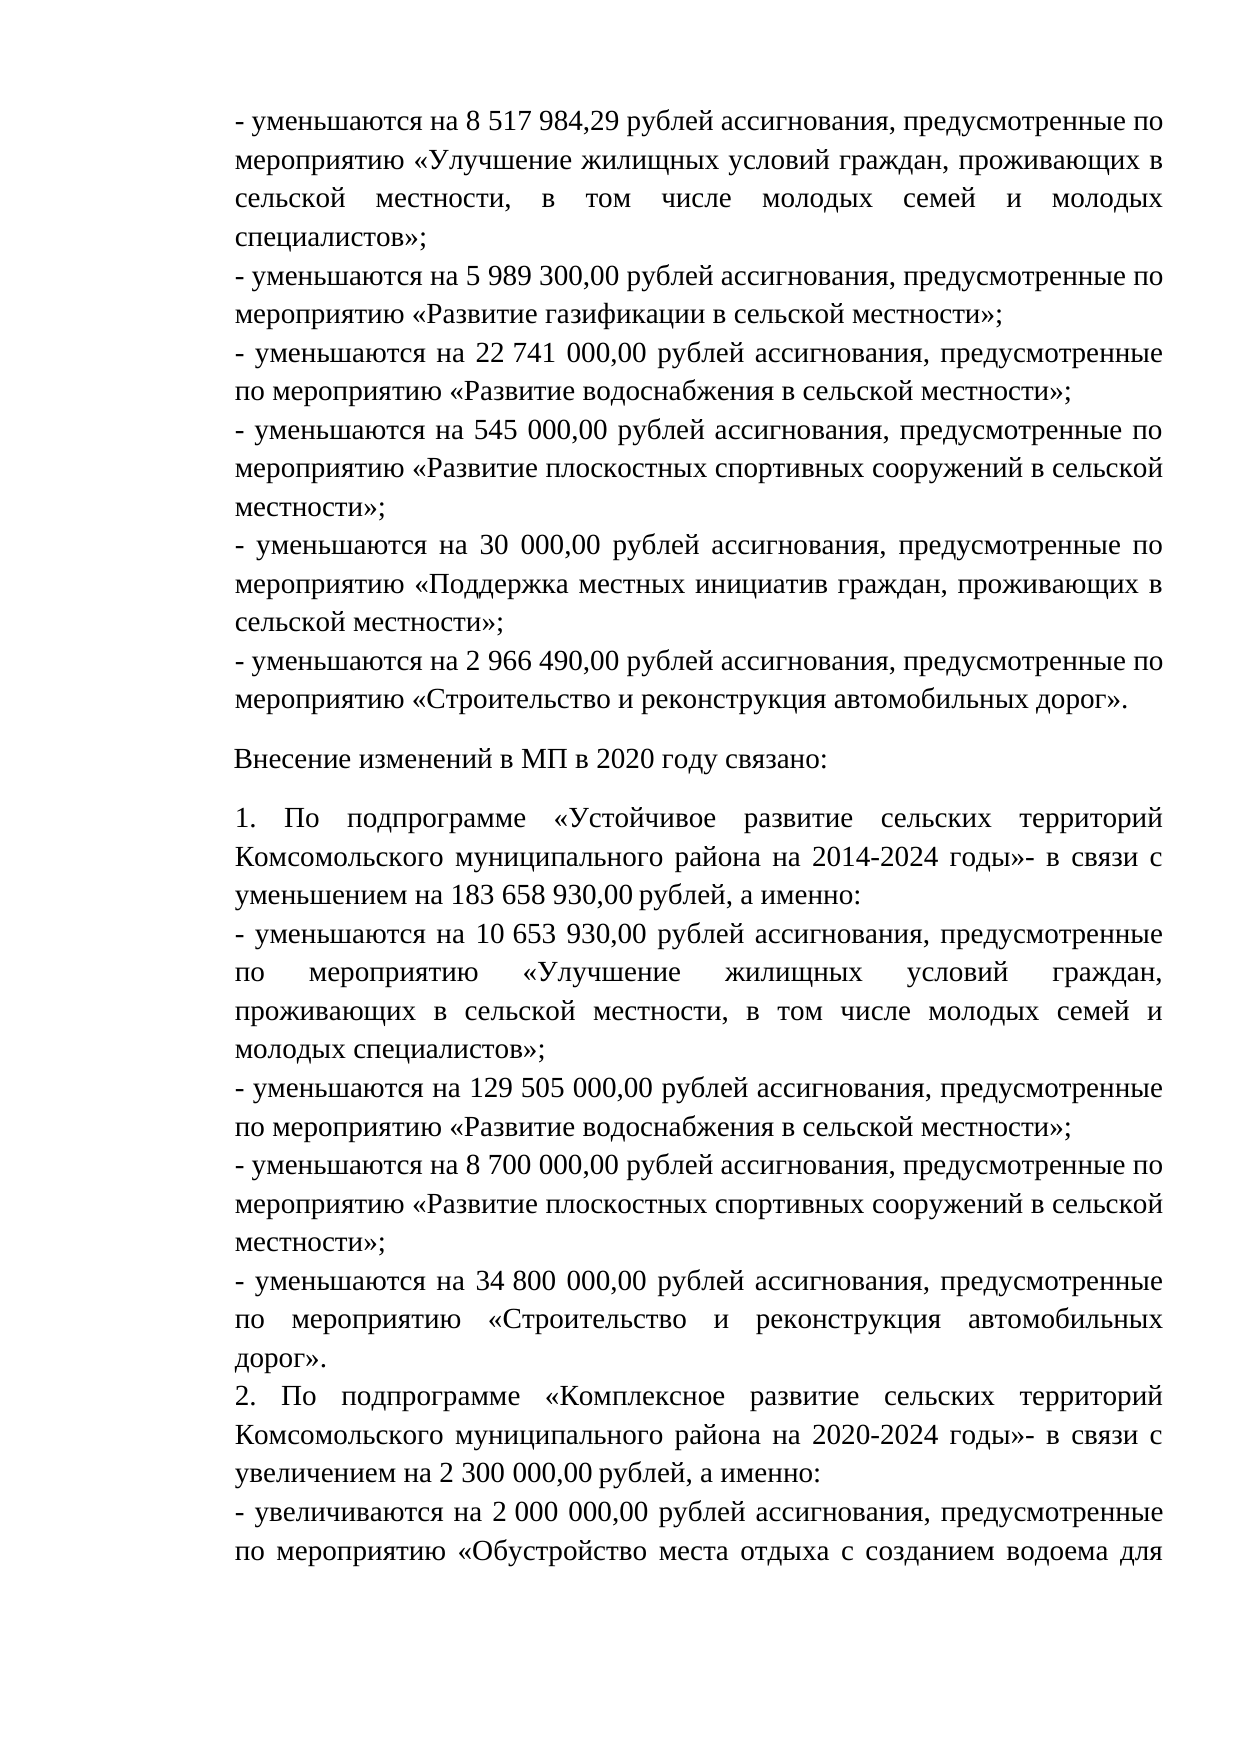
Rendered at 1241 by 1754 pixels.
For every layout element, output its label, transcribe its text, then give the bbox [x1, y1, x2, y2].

list - уменьшаются на 8 700 000,00 рублей ассигнования, предусмотренные по мероприятию «Развитие плоскостных спортивных сооружений в сельской местности»; [234, 1147, 1163, 1258]
list - уменьшаются на 545 000,00 рублей ассигнования, предусмотренные по мероприятию «Развитие плоскостных спортивных сооружений в сельской местности»; [234, 412, 1163, 522]
list - уменьшаются на 2 966 490,00 рублей ассигнования, предусмотренные по мероприятию «Строительство и реконструкция автомобильных дорог». [234, 643, 1163, 715]
list - уменьшаются на 22 741 000,00 рублей ассигнования, предусмотренные по мероприятию «Развитие водоснабжения в сельской местности»; [234, 335, 1163, 407]
list - уменьшаются на 8 517 984,29 рублей ассигнования, предусмотренные по мероприятию «Улучшение жилищных условий граждан, проживающих в сельской местности, в том числе молодых семей и молодых специалистов»; [234, 103, 1163, 253]
text Внесение изменений в МП в 2020 году связано: [159, 741, 1163, 774]
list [234, 1494, 1163, 1566]
list - уменьшаются на 30 000,00 рублей ассигнования, предусмотренные по мероприятию «Поддержка местных инициатив граждан, проживающих в сельской местности»; [234, 527, 1163, 638]
list - уменьшаются на 10 653 930,00 рублей ассигнования, предусмотренные по мероприятию «Улучшение жилищных условий граждан, проживающих в сельской местности, в том числе молодых семей и молодых специалистов»; [234, 916, 1163, 1065]
list - уменьшаются на 129 505 000,00 рублей ассигнования, предусмотренные по мероприятию «Развитие водоснабжения в сельской местности»; [234, 1070, 1163, 1142]
list - уменьшаются на 34 800 000,00 рублей ассигнования, предусмотренные по мероприятию «Строительство и реконструкция автомобильных дорог». [234, 1263, 1163, 1373]
list 1. По подпрограмме «Устойчивое развитие сельских территорий Комсомольского муниципального района на 2014-2024 годы»- в связи с уменьшением на 183 658 930,00 рублей, а именно: [234, 800, 1163, 911]
list 2. По подпрограмме «Комплексное развитие сельских территорий Комсомольского муниципального района на 2020-2024 годы»- в связи с увеличением на 2 300 000,00 рублей, а именно: [234, 1378, 1163, 1489]
list - уменьшаются на 5 989 300,00 рублей ассигнования, предусмотренные по мероприятию «Развитие газификации в сельской местности»; [234, 258, 1163, 330]
